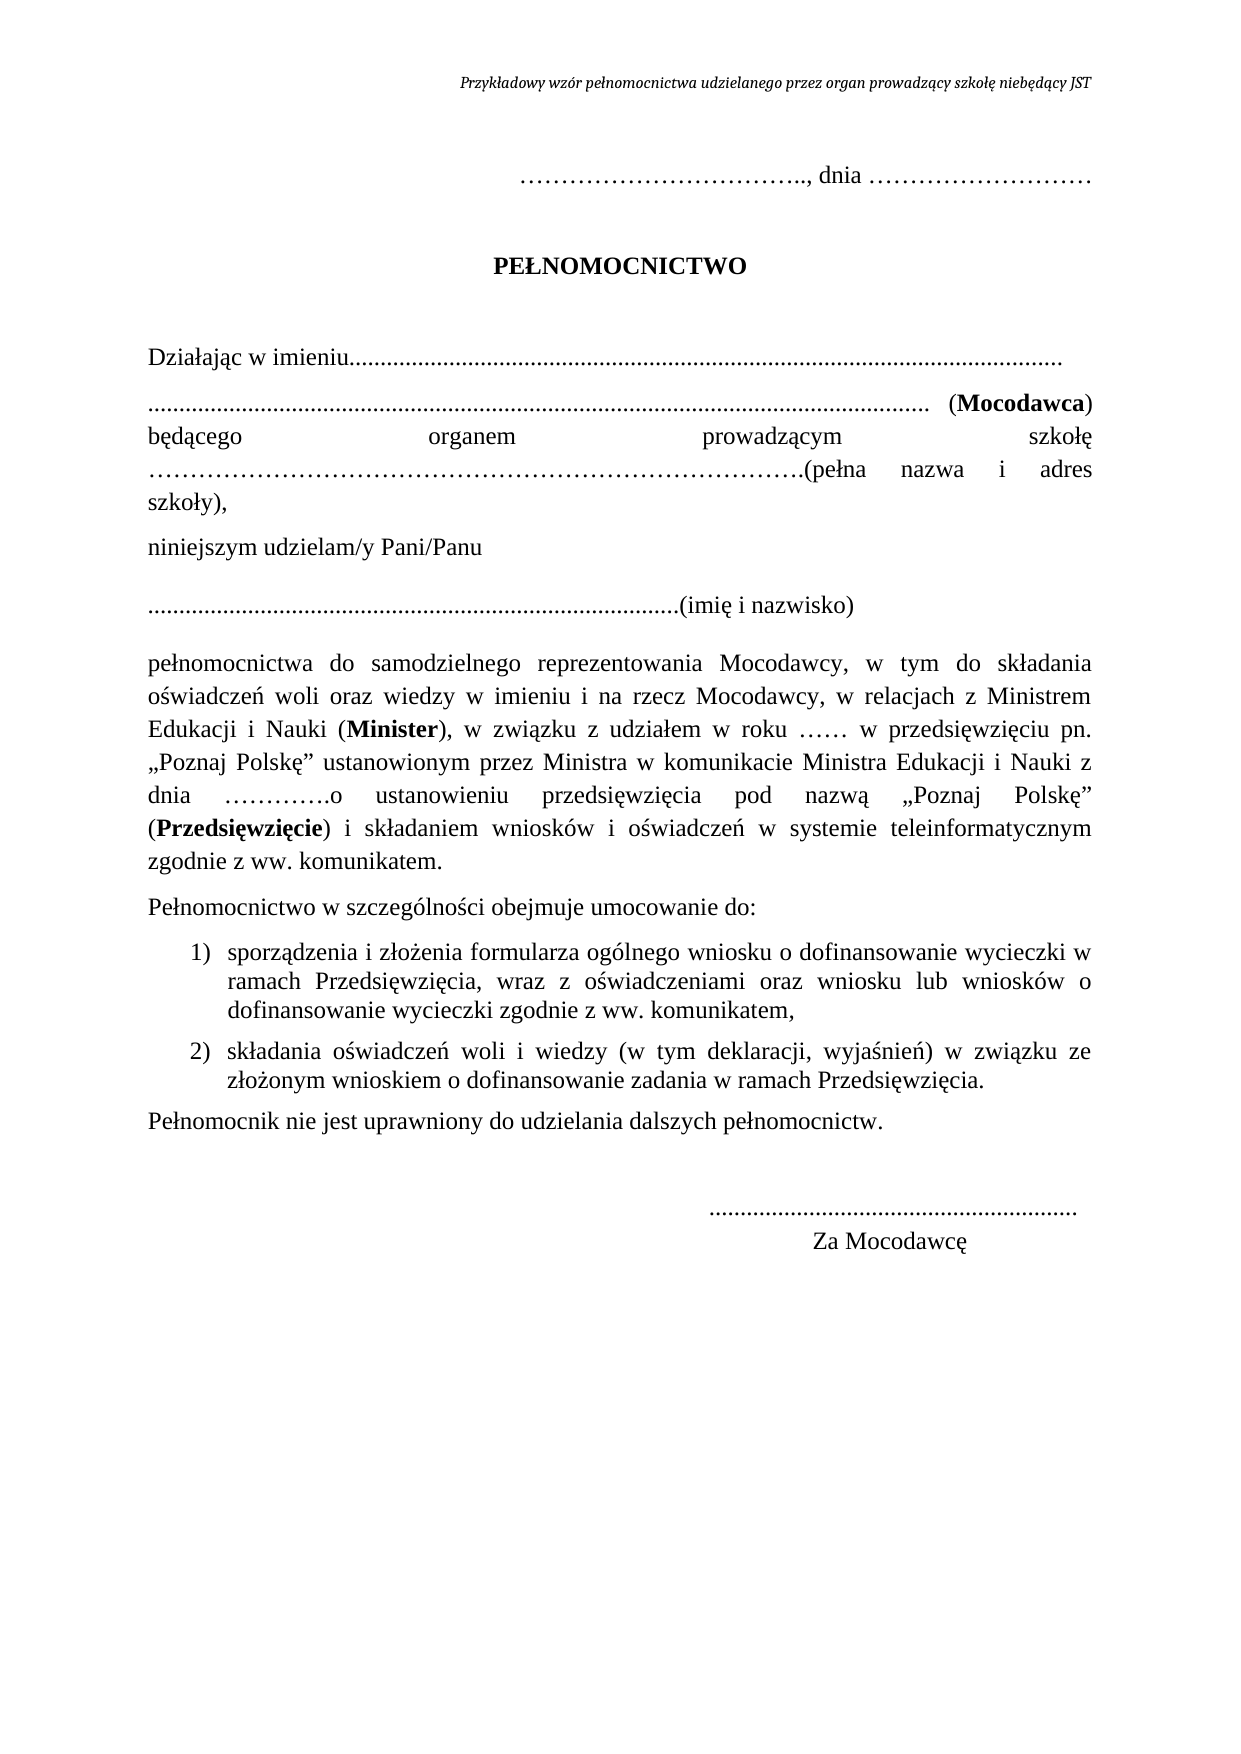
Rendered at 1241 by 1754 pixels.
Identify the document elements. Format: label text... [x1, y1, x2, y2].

list sporządzenia i złożenia formularza ogólnego wniosku o dofinansowanie wycieczki w ramach Przedsięwzięcia, wraz z oświadczeniami oraz wniosku lub wniosków o dofinansowanie wycieczki zgodnie z ww. komunikatem, [190, 937, 1093, 1024]
text pełnomocnictwa do samodzielnego reprezentowania Mocodawcy, w tym do składania oświadczeń woli oraz wiedzy w imieniu i na rzecz Mocodawcy, w relacjach z Ministrem Edukacji i Nauki (Minister), w związku z udziałem w roku …… w przedsięwzięciu pn. „Poznaj Polskę” ustanowionym przez Ministra w komunikacie Ministra Edukacji i Nauki z dnia ………….o ustanowieniu przedsięwzięcia pod nazwą „Poznaj Polskę” (Przedsięwzięcie) i składaniem wniosków i oświadczeń w systemie teleinformatycznym zgodnie z ww. komunikatem. [148, 648, 1093, 875]
text niniejszym udzielam/y Pani/Panu [148, 532, 1093, 561]
text PEŁNOMOCNICTWO [148, 251, 1093, 280]
text Działając w imieniu [148, 342, 1093, 371]
text Pełnomocnictwo w szczególności obejmuje umocowanie do: [148, 892, 1093, 921]
text (imię i nazwisko) [148, 590, 1093, 619]
text (Mocodawca) będącego organem prowadzącym szkołę …………………………………………………………………….(pełna nazwa i adres szkoły), [148, 388, 1093, 516]
text …………………………….., dnia ……………………… [148, 160, 1093, 189]
list składania oświadczeń woli i wiedzy (w tym deklaracji, wyjaśnień) w związku ze złożonym wnioskiem o dofinansowanie zadania w ramach Przedsięwzięcia. [189, 1036, 1093, 1094]
text Za Mocodawcę [148, 1226, 1093, 1255]
text Pełnomocnik nie jest uprawniony do udzielania dalszych pełnomocnictw. [148, 1106, 1093, 1135]
